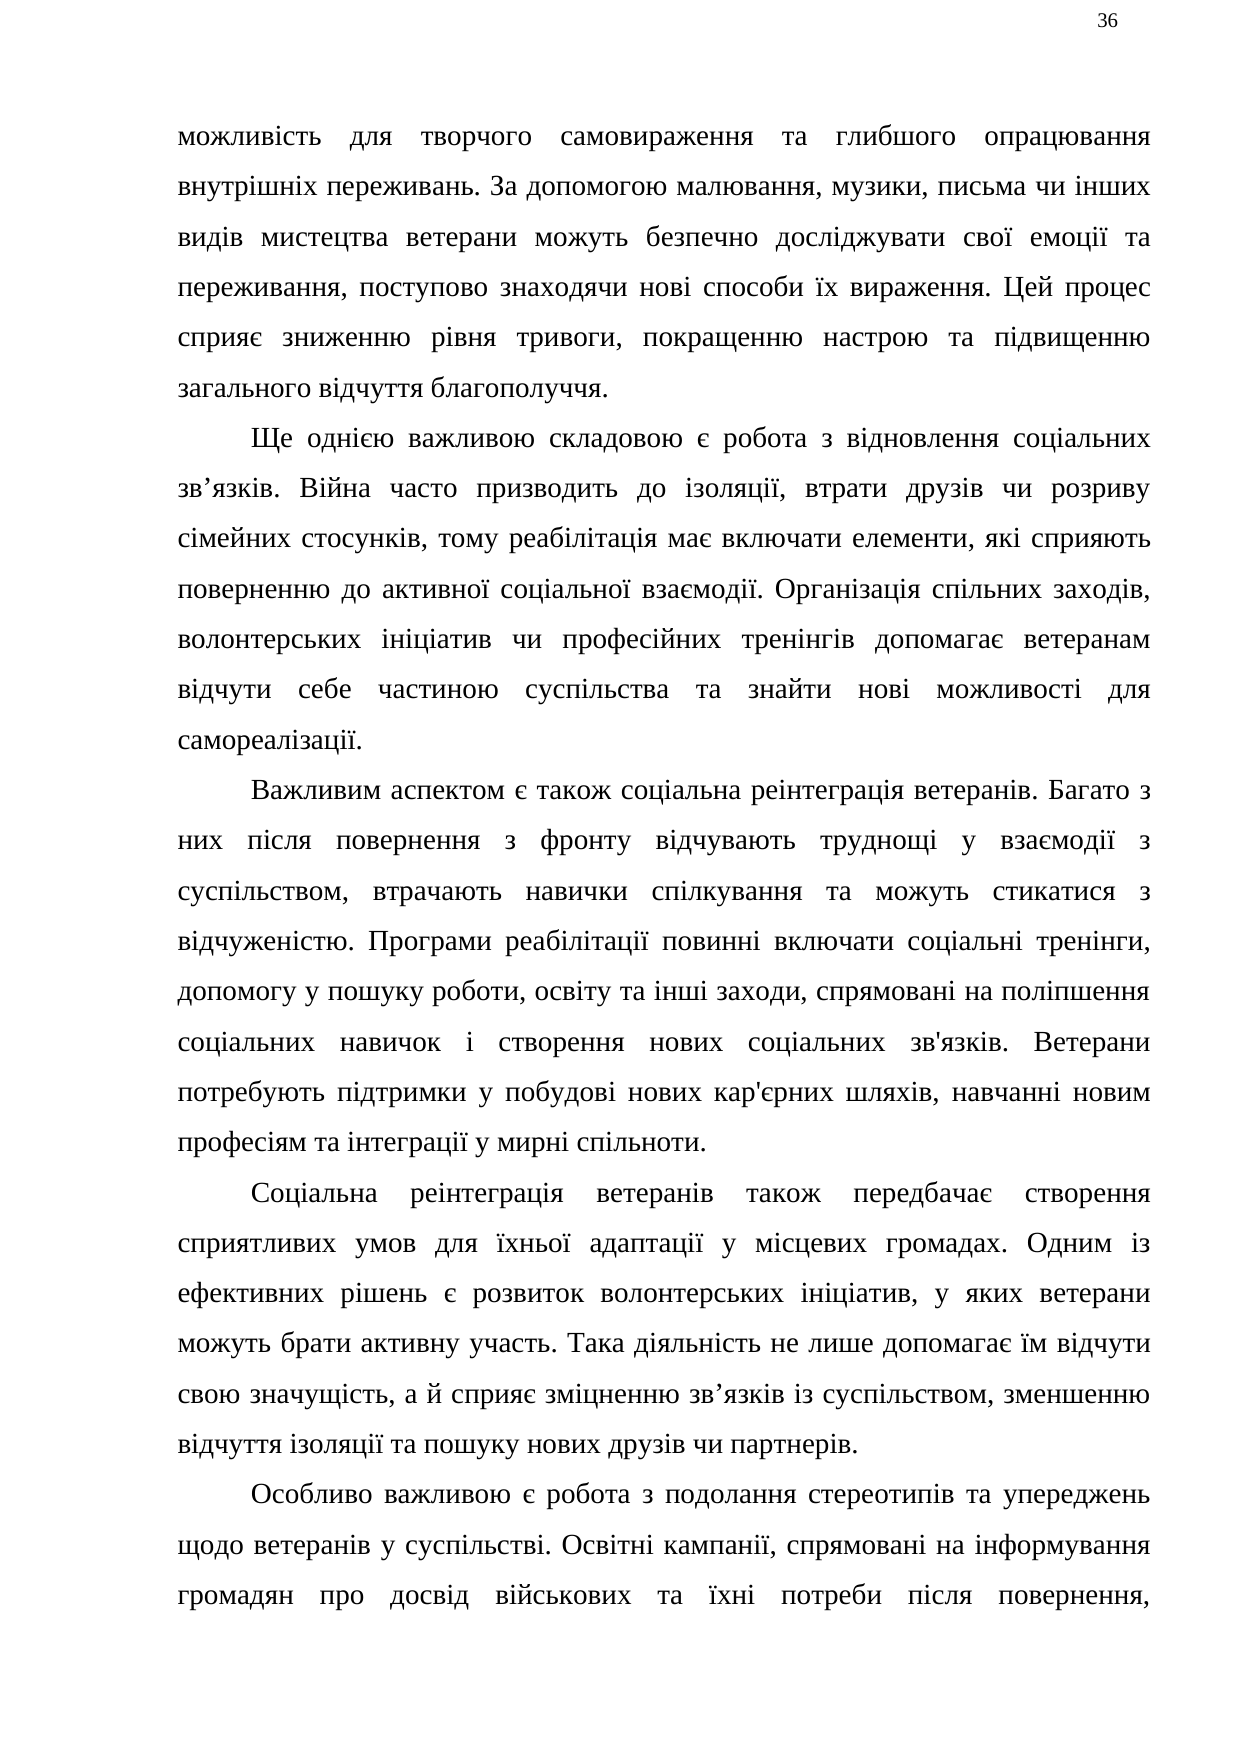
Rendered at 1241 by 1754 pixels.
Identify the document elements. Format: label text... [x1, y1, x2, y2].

text Ще однією важливою складовою є робота з відновлення соціальних зв’язків. Війна часто призводить до ізоляції, втрати друзів чи розриву сімейних стосунків, тому реабілітація має включати елементи, які сприяють поверненню до активної соціальної взаємодії. Організація спільних заходів, волонтерських ініціатив чи професійних тренінгів допомагає ветеранам відчути себе частиною суспільства та знайти нові можливості для самореалізації. [177, 420, 1152, 755]
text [177, 1477, 1152, 1611]
text Важливим аспектом є також соціальна реінтеграція ветеранів. Багато з них після повернення з фронту відчувають труднощі у взаємодії з суспільством, втрачають навички спілкування та можуть стикатися з відчуженістю. Програми реабілітації повинні включати соціальні тренінги, допомогу у пошуку роботи, освіту та інші заходи, спрямовані на поліпшення соціальних навичок і створення нових соціальних зв'язків. Ветерани потребують підтримки у побудові нових кар'єрних шляхів, навчанні новим професіям та інтеграції у мирні спільноти. [177, 772, 1152, 1158]
text Соціальна реінтеграція ветеранів також передбачає створення сприятливих умов для їхньої адаптації у місцевих громадах. Одним із ефективних рішень є розвиток волонтерських ініціатив, у яких ветерани можуть брати активну участь. Така діяльність не лише допомагає їм відчути свою значущість, а й сприяє зміцненню зв’язків із суспільством, зменшенню відчуття ізоляції та пошуку нових друзів чи партнерів. [177, 1175, 1152, 1460]
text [177, 118, 1152, 403]
